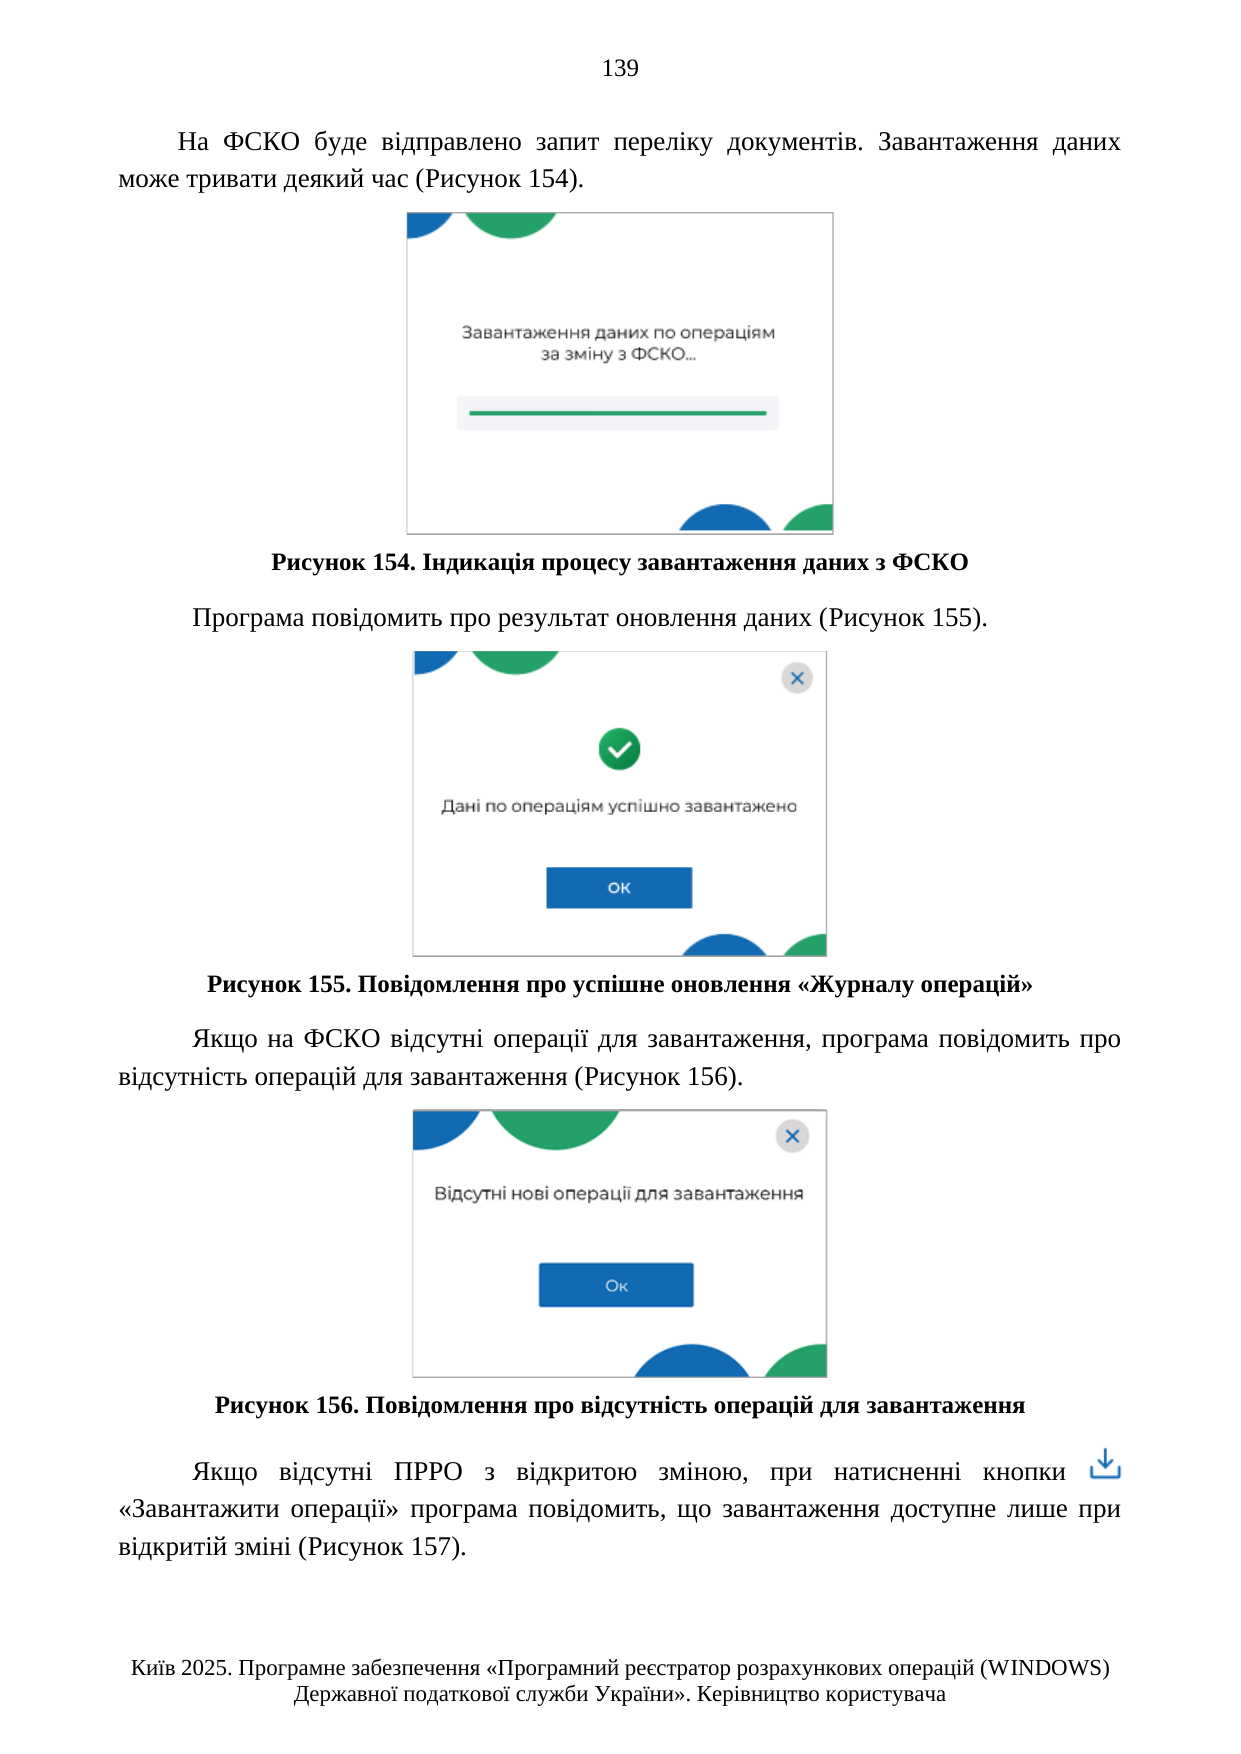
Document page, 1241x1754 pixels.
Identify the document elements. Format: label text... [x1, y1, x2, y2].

text На ФСКО буде відправлено запит переліку документів. Завантаження даних може тривати деякий час (Рисунок 154). [118, 125, 1122, 193]
picture [412, 651, 828, 957]
picture [406, 212, 834, 535]
text Рисунок 154. Індикація процесу завантаження даних з ФСКО [118, 547, 1122, 576]
picture [1088, 1444, 1123, 1481]
text Якщо відсутні ПРРО з відкритою зміною, при натисненні кнопки «Завантажити операції» програма повідомить, що завантаження доступне лише при відкритій зміні (Рисунок 157). [118, 1444, 1122, 1561]
text Програма повідомить про результат оновлення даних (Рисунок 155). [118, 601, 1122, 632]
text Рисунок 156. Повідомлення про відсутність операцій для завантаження [118, 1390, 1122, 1419]
text Рисунок 155. Повідомлення про успішне оновлення «Журналу операцій» [118, 969, 1122, 998]
text Якщо на ФСКО відсутні операції для завантаження, програма повідомить про відсутність операцій для завантаження (Рисунок 156). [118, 1023, 1122, 1091]
picture [412, 1109, 828, 1378]
